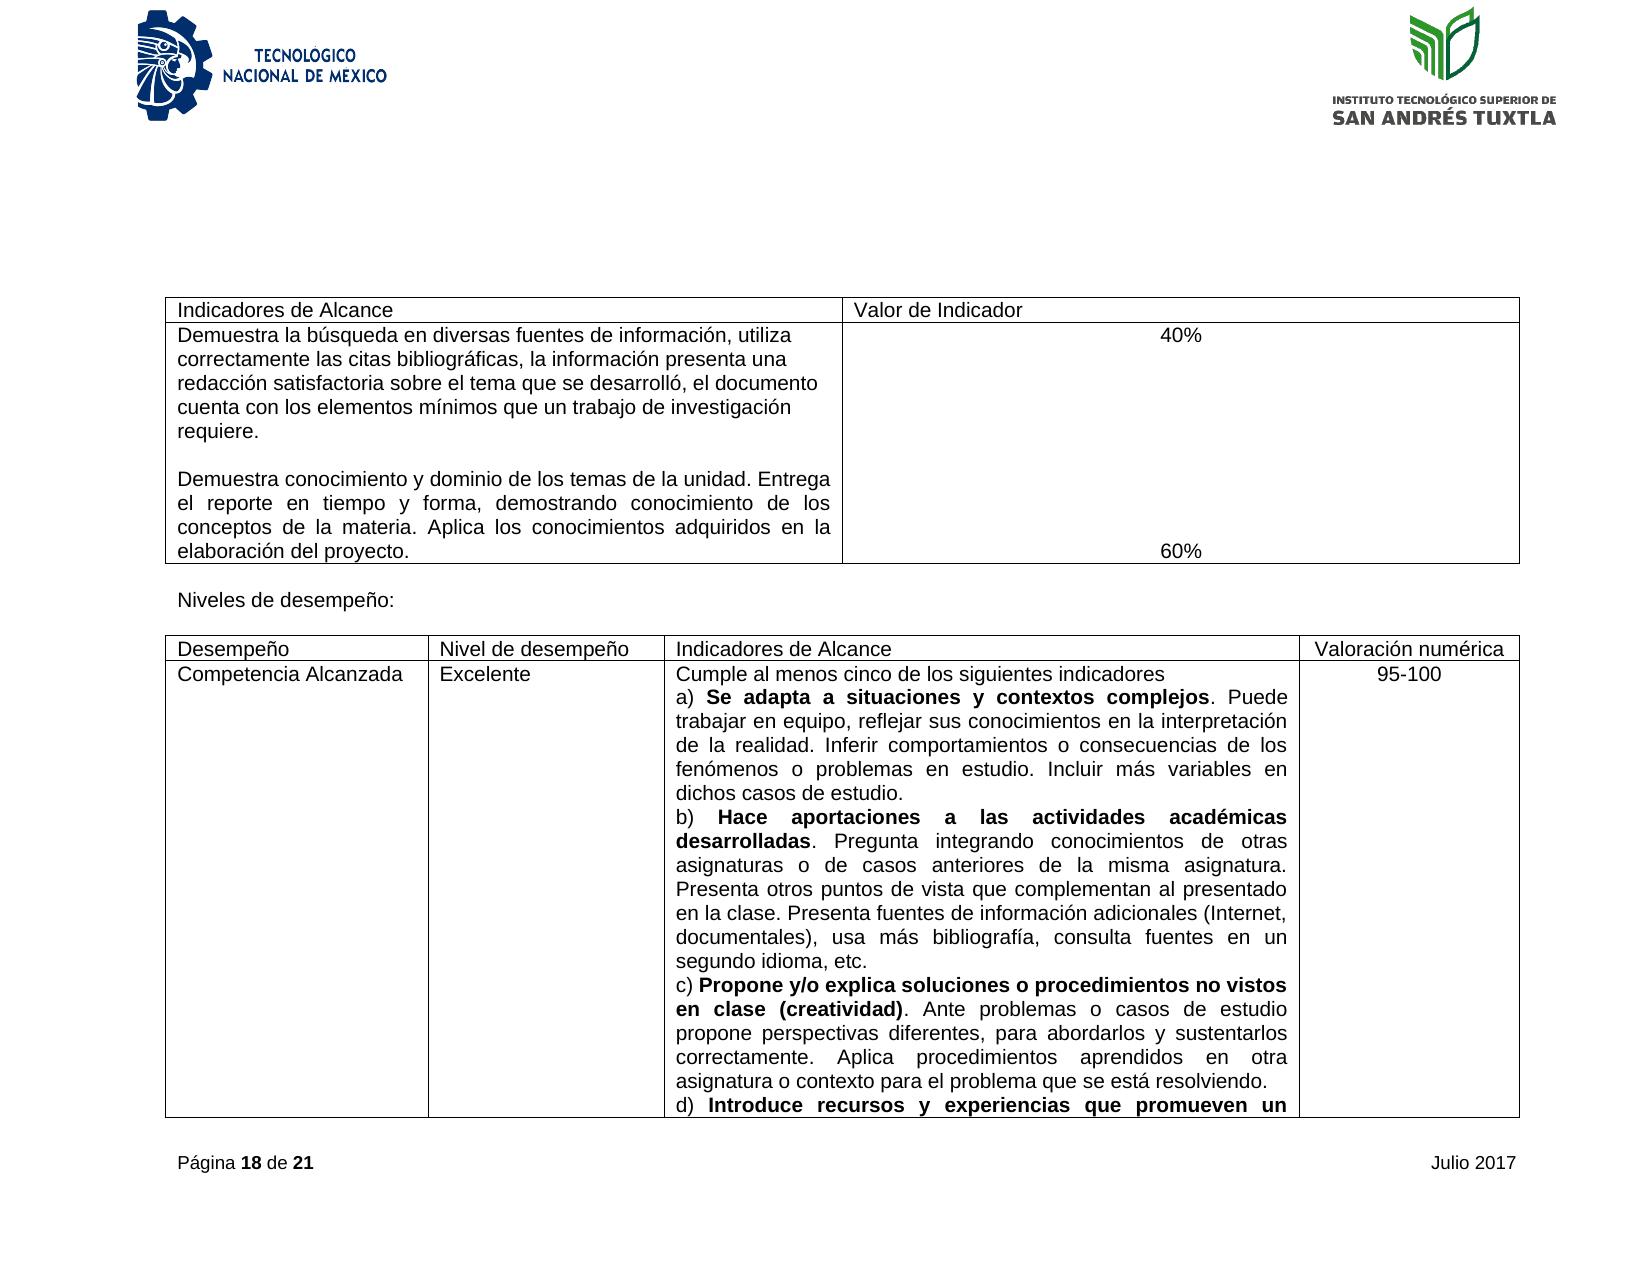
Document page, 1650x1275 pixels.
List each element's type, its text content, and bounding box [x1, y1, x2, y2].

picture [127, 6, 396, 125]
table_cell 95-100 [1300, 661, 1519, 1117]
table_cell Demuestra la búsqueda en diversas fuentes de información, utiliza correctamente las citas bibliográficas, la información presenta una redacción satisfactoria sobre el tema que se desarrolló, el documento cuenta con los elementos mínimos que un trabajo de investigación requiere. [166, 323, 842, 467]
picture [1333, 6, 1556, 125]
table_cell 40% [843, 323, 1519, 467]
table_cell Competencia Alcanzada [166, 661, 428, 1117]
table_header Indicadores de Alcance [166, 298, 842, 322]
table_header Valor de Indicador [843, 298, 1519, 322]
table_cell Excelente [429, 661, 664, 1117]
text Niveles de desempeño: [177, 587, 1531, 611]
table_header Nivel de desempeño [429, 636, 664, 660]
table_cell 60% [843, 467, 1519, 562]
table_header Indicadores de Alcance [665, 636, 1299, 660]
table_header Desempeño [166, 636, 428, 660]
table_header Valoración numérica [1300, 636, 1519, 660]
table_cell Demuestra conocimiento y dominio de los temas de la unidad. Entrega el reporte en tiempo y forma, demostrando conocimiento de los conceptos de la materia. Aplica los conocimientos adquiridos en la elaboración del proyecto. [166, 467, 842, 562]
